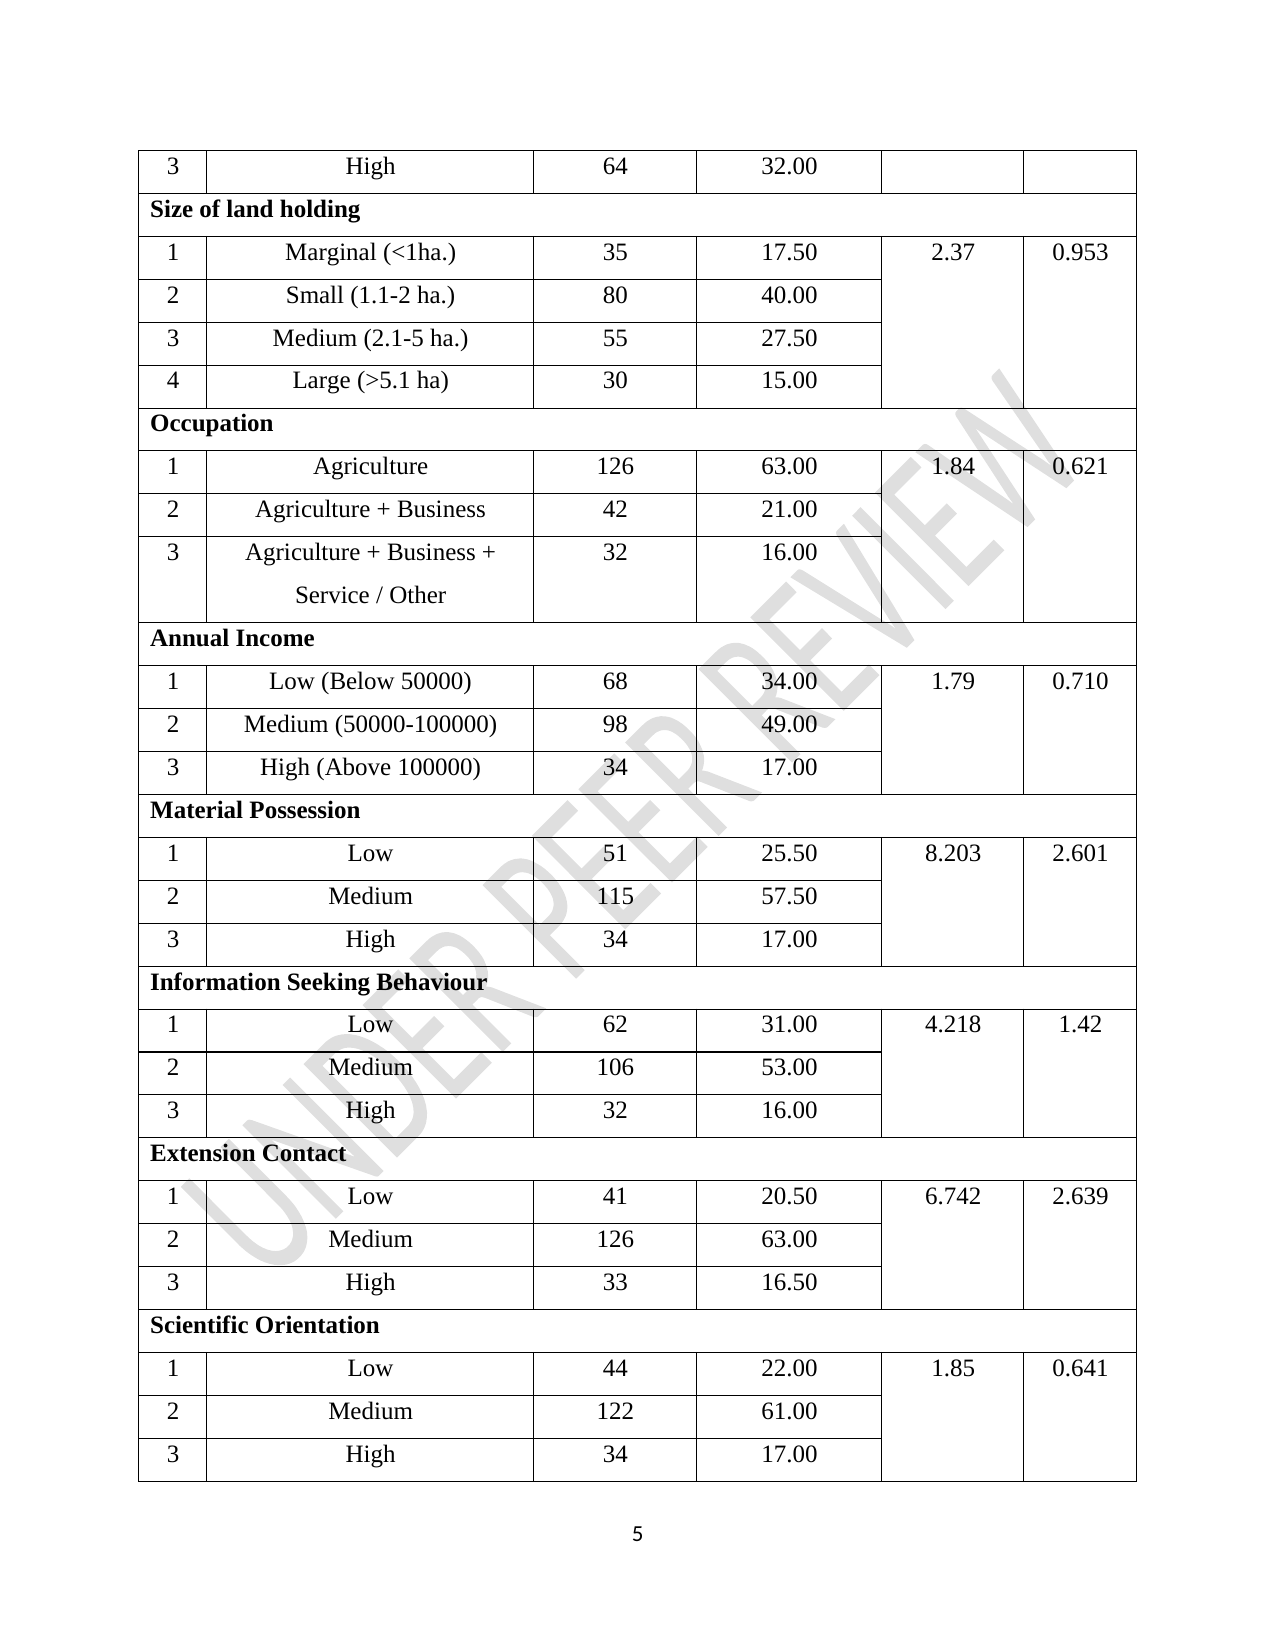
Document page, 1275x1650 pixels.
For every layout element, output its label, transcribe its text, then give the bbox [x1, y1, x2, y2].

table_cell High (Above 100000) [207, 752, 533, 794]
table_cell 1.85 [882, 1353, 1023, 1481]
table_cell Agriculture [207, 451, 533, 493]
table_cell 34 [534, 752, 696, 794]
table_cell Low [207, 1353, 533, 1395]
table_cell 2 [139, 1396, 206, 1438]
table_cell 33 [534, 1267, 696, 1309]
table_cell 17.00 [697, 924, 881, 966]
table_cell 17.00 [697, 1439, 881, 1481]
table_cell 41 [534, 1181, 696, 1223]
table_cell 4 [139, 366, 206, 407]
table_cell 17.00 [697, 752, 881, 794]
table_cell 40.00 [697, 280, 881, 322]
table_cell 0.621 [1024, 451, 1136, 622]
table_cell 6.742 [882, 1181, 1023, 1309]
table_cell 2.639 [1024, 1181, 1136, 1309]
table_cell High [207, 151, 533, 193]
table_cell 115 [534, 881, 696, 923]
table_cell 80 [534, 280, 696, 322]
table_cell Medium [207, 1224, 533, 1266]
table_cell 98 [534, 709, 696, 751]
table_cell 3 [139, 924, 206, 966]
table_cell 3 [139, 1267, 206, 1309]
table_cell 20.50 [697, 1181, 881, 1223]
table_cell Low [207, 1010, 533, 1051]
table_cell 16.00 [697, 537, 881, 622]
table_cell 51 [534, 838, 696, 880]
table_cell 53.00 [697, 1053, 881, 1094]
table_cell Low (Below 50000) [207, 666, 533, 708]
table_cell 15.00 [697, 366, 881, 407]
table_cell 3 [139, 537, 206, 622]
table_cell Large (>5.1 ha) [207, 366, 533, 407]
table_cell Scientific Orientation [139, 1310, 1136, 1352]
table_cell 57.50 [697, 881, 881, 923]
table_cell 3 [139, 323, 206, 364]
table_cell High [207, 924, 533, 966]
table_cell Medium [207, 1053, 533, 1094]
table_cell Marginal (<1ha.) [207, 237, 533, 279]
table_cell 3 [139, 752, 206, 794]
table_cell 3 [139, 151, 206, 193]
table_cell 2 [139, 709, 206, 751]
table_cell 8.203 [882, 838, 1023, 966]
table_cell 64 [534, 151, 696, 193]
table_cell Medium (2.1-5 ha.) [207, 323, 533, 364]
table_cell 1 [139, 1010, 206, 1051]
table_cell 63.00 [697, 1224, 881, 1266]
table_cell Material Possession [139, 795, 1136, 837]
table_cell Agriculture + Business [207, 494, 533, 536]
table_cell 31.00 [697, 1010, 881, 1051]
table_cell 106 [534, 1053, 696, 1094]
table_cell 1.42 [1024, 1010, 1136, 1137]
table_cell 1.79 [882, 666, 1023, 794]
table_cell Size of land holding [139, 194, 1136, 236]
table_cell High [207, 1095, 533, 1137]
table_cell 122 [534, 1396, 696, 1438]
table_cell High [207, 1439, 533, 1481]
table_cell 44 [534, 1353, 696, 1395]
table_cell Low [207, 838, 533, 880]
table_cell 126 [534, 451, 696, 493]
table_cell Extension Contact [139, 1138, 1136, 1180]
table_cell 16.00 [697, 1095, 881, 1137]
table_cell Small (1.1-2 ha.) [207, 280, 533, 322]
table_cell 3 [139, 1095, 206, 1137]
table_cell 30 [534, 366, 696, 407]
table_cell 1 [139, 666, 206, 708]
table_cell 1 [139, 451, 206, 493]
table_cell 16.50 [697, 1267, 881, 1309]
table_cell 2.601 [1024, 838, 1136, 966]
table_cell 2 [139, 280, 206, 322]
table_cell 55 [534, 323, 696, 364]
table_cell Agriculture + Business + Service / Other [207, 537, 533, 622]
table_cell 2 [139, 1053, 206, 1094]
table_cell 3 [139, 1439, 206, 1481]
table_cell 1 [139, 838, 206, 880]
table_cell 0.710 [1024, 666, 1136, 794]
table_cell 27.50 [697, 323, 881, 364]
table_cell 2.37 [882, 237, 1023, 407]
table_cell 68 [534, 666, 696, 708]
table_cell 34 [534, 924, 696, 966]
table_cell 35 [534, 237, 696, 279]
table_cell 49.00 [697, 709, 881, 751]
table_cell 62 [534, 1010, 696, 1051]
table_cell 17.50 [697, 237, 881, 279]
table_cell 32 [534, 1095, 696, 1137]
table_cell 0.953 [1024, 237, 1136, 407]
table_cell Annual Income [139, 623, 1136, 665]
table_cell 1 [139, 237, 206, 279]
table_cell 61.00 [697, 1396, 881, 1438]
table_cell 63.00 [697, 451, 881, 493]
table_cell 25.50 [697, 838, 881, 880]
table_cell 1 [139, 1353, 206, 1395]
table_cell 2 [139, 881, 206, 923]
table_cell 4.218 [882, 1010, 1023, 1137]
table_cell Low [207, 1181, 533, 1223]
table_cell 126 [534, 1224, 696, 1266]
table_cell 2 [139, 1224, 206, 1266]
table_cell 42 [534, 494, 696, 536]
table_cell Medium [207, 1396, 533, 1438]
table_cell Medium (50000-100000) [207, 709, 533, 751]
table_cell High [207, 1267, 533, 1309]
table_cell Occupation [139, 409, 1136, 450]
table_cell 34 [534, 1439, 696, 1481]
table_cell 0.641 [1024, 1353, 1136, 1481]
table_cell 1 [139, 1181, 206, 1223]
table_cell 21.00 [697, 494, 881, 536]
table_cell Information Seeking Behaviour [139, 967, 1136, 1008]
table_cell 22.00 [697, 1353, 881, 1395]
table_cell 1.84 [882, 451, 1023, 622]
table_cell 34.00 [697, 666, 881, 708]
table_cell Medium [207, 881, 533, 923]
table_cell 32.00 [697, 151, 881, 193]
table_cell 32 [534, 537, 696, 622]
table_cell 2 [139, 494, 206, 536]
